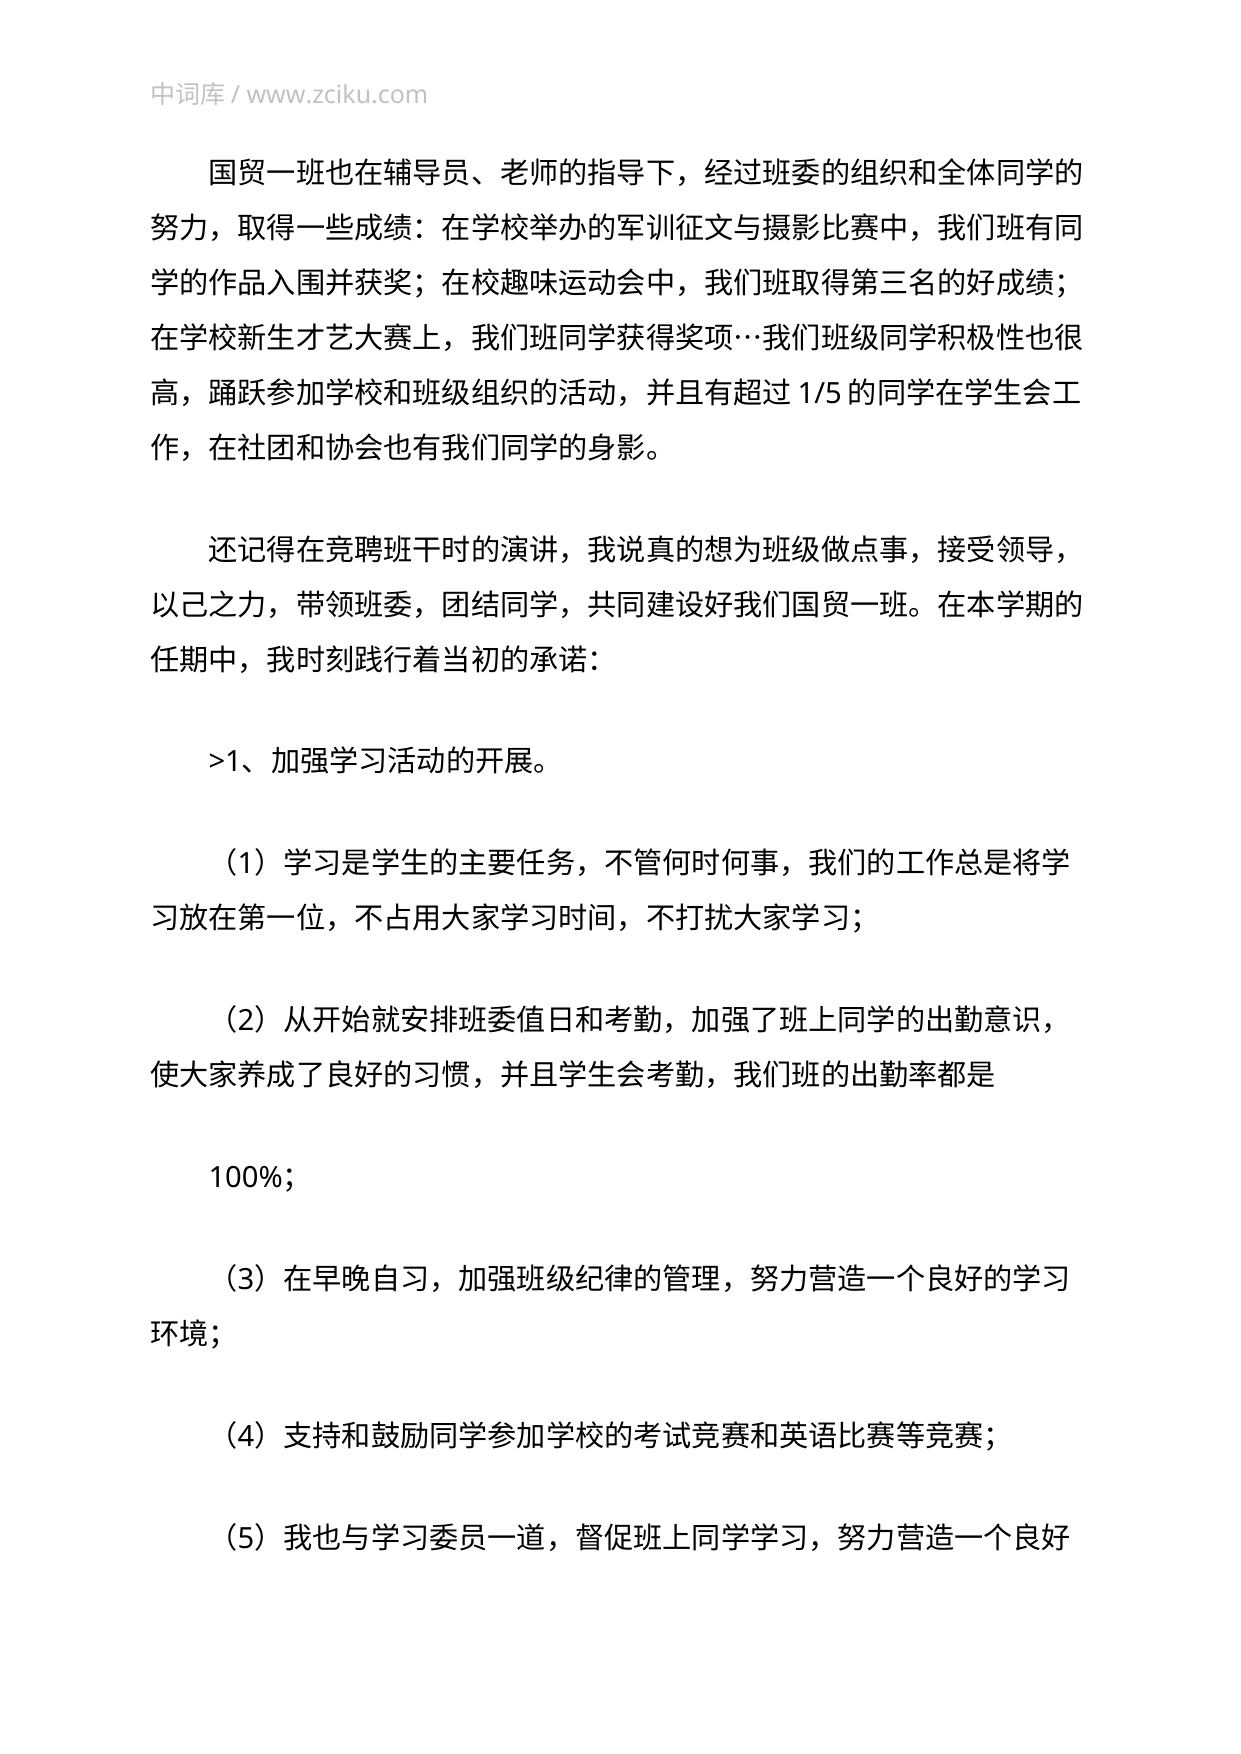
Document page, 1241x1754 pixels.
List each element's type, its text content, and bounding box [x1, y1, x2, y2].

text 国贸一班也在辅导员、老师的指导下，经过班委的组织和全体同学的努力，取得一些成绩：在学校举办的军训征文与摄影比赛中，我们班有同学的作品入围并获奖；在校趣味运动会中，我们班取得第三名的好成绩；在学校新生才艺大赛上，我们班同学获得奖项…我们班级同学积极性也很高，踊跃参加学校和班级组织的活动，并且有超过1/5的同学在学生会工作，在社团和协会也有我们同学的身影。 [150, 150, 1090, 467]
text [150, 1514, 1090, 1557]
text （2）从开始就安排班委值日和考勤，加强了班上同学的出勤意识，使大家养成了良好的习惯，并且学生会考勤，我们班的出勤率都是 [150, 997, 1090, 1094]
text （3）在早晚自习，加强班级纪律的管理，努力营造一个良好的学习环境； [150, 1255, 1090, 1353]
text 100%； [150, 1153, 1090, 1196]
text 还记得在竞聘班干时的演讲，我说真的想为班级做点事，接受领导，以己之力，带领班委，团结同学，共同建设好我们国贸一班。在本学期的任期中，我时刻践行着当初的承诺： [150, 526, 1090, 678]
text （4）支持和鼓励同学参加学校的考试竞赛和英语比赛等竞赛； [150, 1412, 1090, 1454]
text >1、加强学习活动的开展。 [150, 738, 1090, 780]
text （1）学习是学生的主要任务，不管何时何事，我们的工作总是将学习放在第一位，不占用大家学习时间，不打扰大家学习； [150, 840, 1090, 937]
